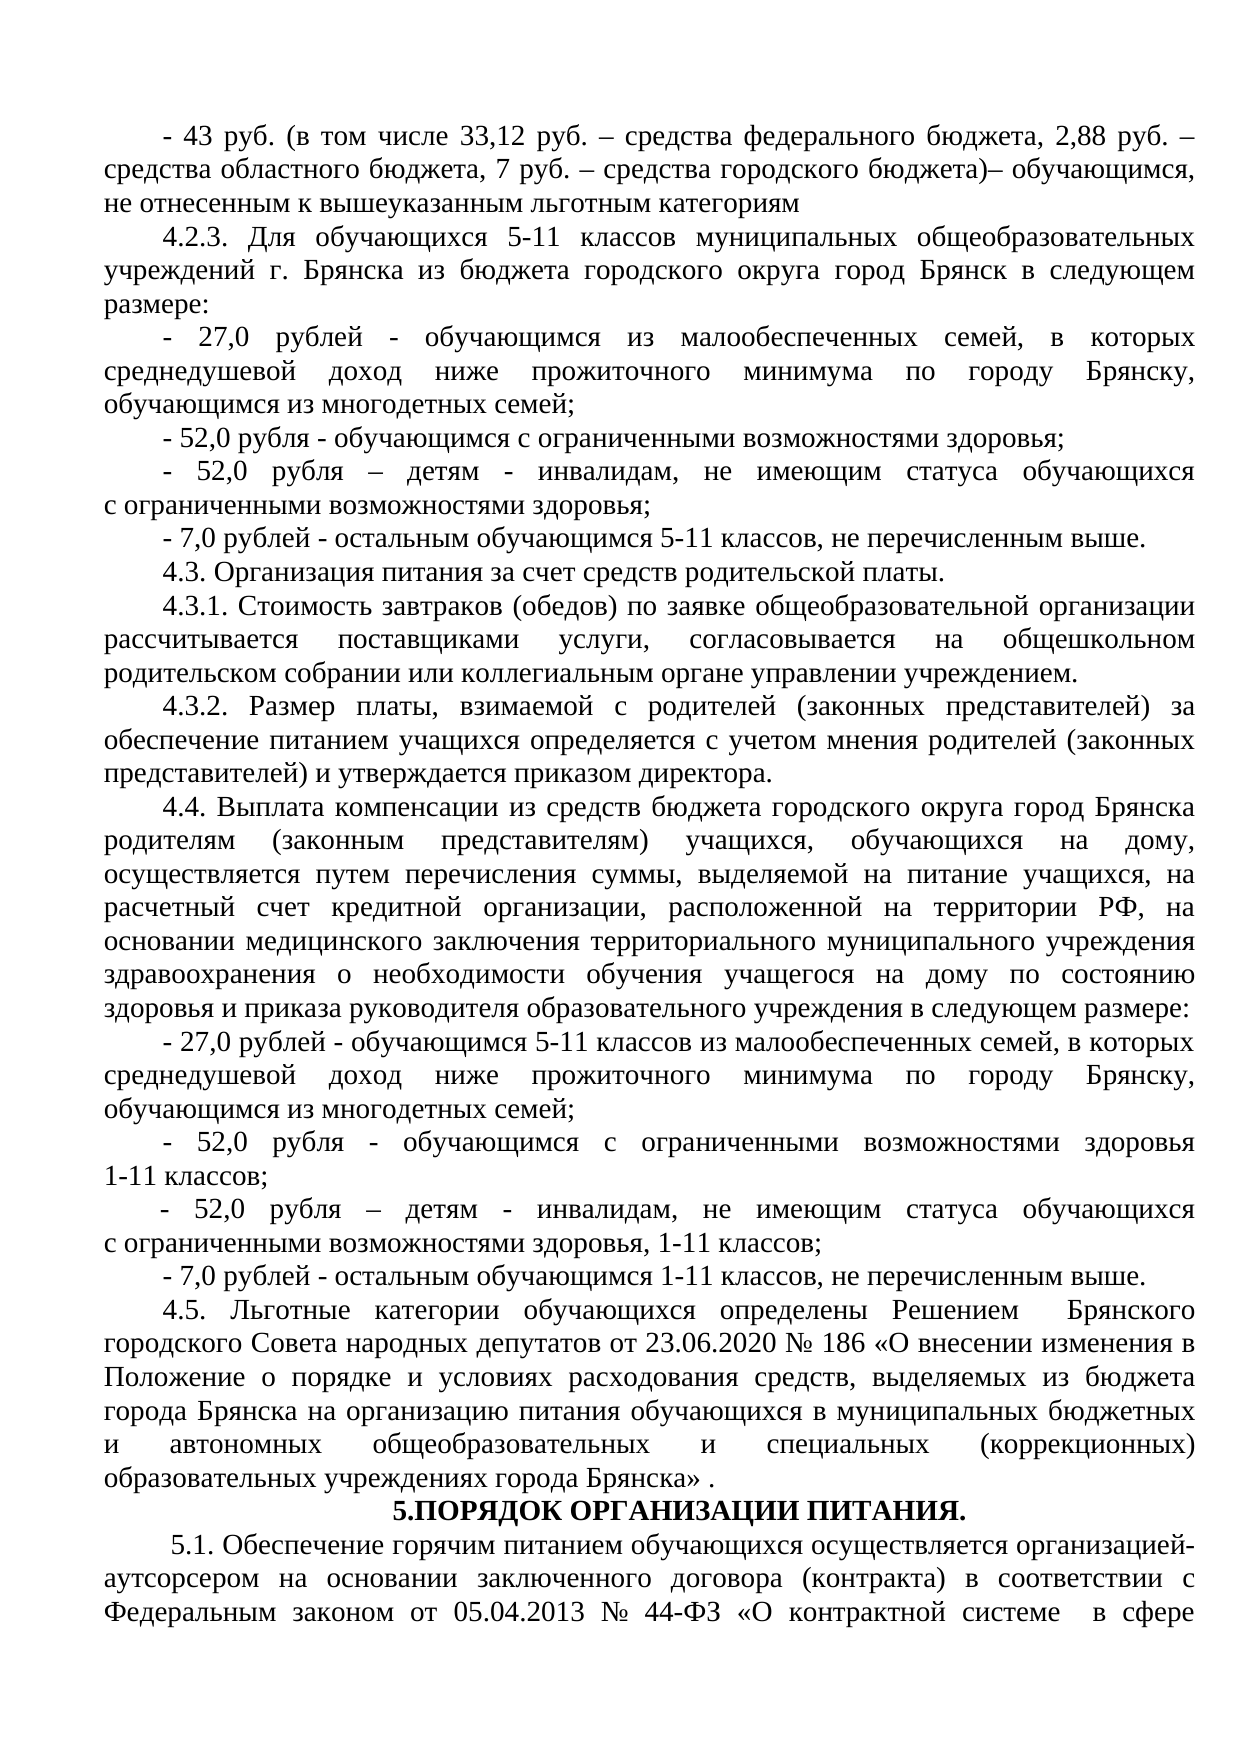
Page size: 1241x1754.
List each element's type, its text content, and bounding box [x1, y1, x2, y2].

text - 27,0 рублей - обучающимся из малообеспеченных семей, в которых среднедушевой доход ниже прожиточного минимума по городу Брянску, обучающимся из многодетных семей; [103, 319, 1196, 420]
text - 52,0 рубля – детям - инвалидам, не имеющим статуса обучающихся с ограниченными возможностями здоровья; [103, 453, 1196, 521]
text - 43 руб. (в том числе 33,12 руб. – средства федерального бюджета, 2,88 руб. – средства областного бюджета, 7 руб. – средства городского бюджета)– обучающимся, не отнесенным к вышеуказанным льготным категориям [103, 118, 1196, 219]
text 4.3. Организация питания за счет средств родительской платы. [103, 554, 1196, 588]
text - 27,0 рублей - обучающимся 5-11 классов из малообеспеченных семей, в которых среднедушевой доход ниже прожиточного минимума по городу Брянску, обучающимся из многодетных семей; [103, 1024, 1196, 1124]
text - 52,0 рубля – детям - инвалидам, не имеющим статуса обучающихся с ограниченными возможностями здоровья, 1-11 классов; [103, 1191, 1196, 1258]
text - 7,0 рублей - остальным обучающимся 5-11 классов, не перечисленным выше. [103, 521, 1196, 554]
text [103, 1527, 1196, 1627]
text - 52,0 рубля - обучающимся с ограниченными возможностями здоровья 1-11 классов; [103, 1124, 1196, 1191]
text 4.3.1. Стоимость завтраков (обедов) по заявке общеобразовательной организации рассчитывается поставщиками услуги, согласовывается на общешкольном родительском собрании или коллегиальным органе управлении учреждением. [103, 588, 1196, 688]
text 4.4. Выплата компенсации из средств бюджета городского округа город Брянска родителям (законным представителям) учащихся, обучающихся на дому, осуществляется путем перечисления суммы, выделяемой на питание учащихся, на расчетный счет кредитной организации, расположенной на территории РФ, на основании медицинского заключения территориального муниципального учреждения здравоохранения о необходимости обучения учащегося на дому по состоянию здоровья и приказа руководителя образовательного учреждения в следующем размере: [103, 789, 1196, 1024]
text - 52,0 рубля - обучающимся с ограниченными возможностями здоровья; [103, 420, 1196, 453]
text - 7,0 рублей - остальным обучающимся 1-11 классов, не перечисленным выше. [103, 1258, 1196, 1292]
text 4.2.3. Для обучающихся 5-11 классов муниципальных общеобразовательных учреждений г. Брянска из бюджета городского округа город Брянск в следующем размере: [103, 219, 1196, 319]
text 4.5. Льготные категории обучающихся определены Решением Брянского городского Совета народных депутатов от 23.06.2020 № 186 «О внесении изменения в Положение о порядке и условиях расходования средств, выделяемых из бюджета города Брянска на организацию питания обучающихся в муниципальных бюджетных и автономных общеобразовательных и специальных (коррекционных) образовательных учреждениях города Брянска» . [103, 1292, 1196, 1493]
text 5.ПОРЯДОК ОРГАНИЗАЦИИ ПИТАНИЯ. [103, 1493, 1196, 1527]
text 4.3.2. Размер платы, взимаемой с родителей (законных представителей) за обеспечение питанием учащихся определяется с учетом мнения родителей (законных представителей) и утверждается приказом директора. [103, 688, 1196, 789]
